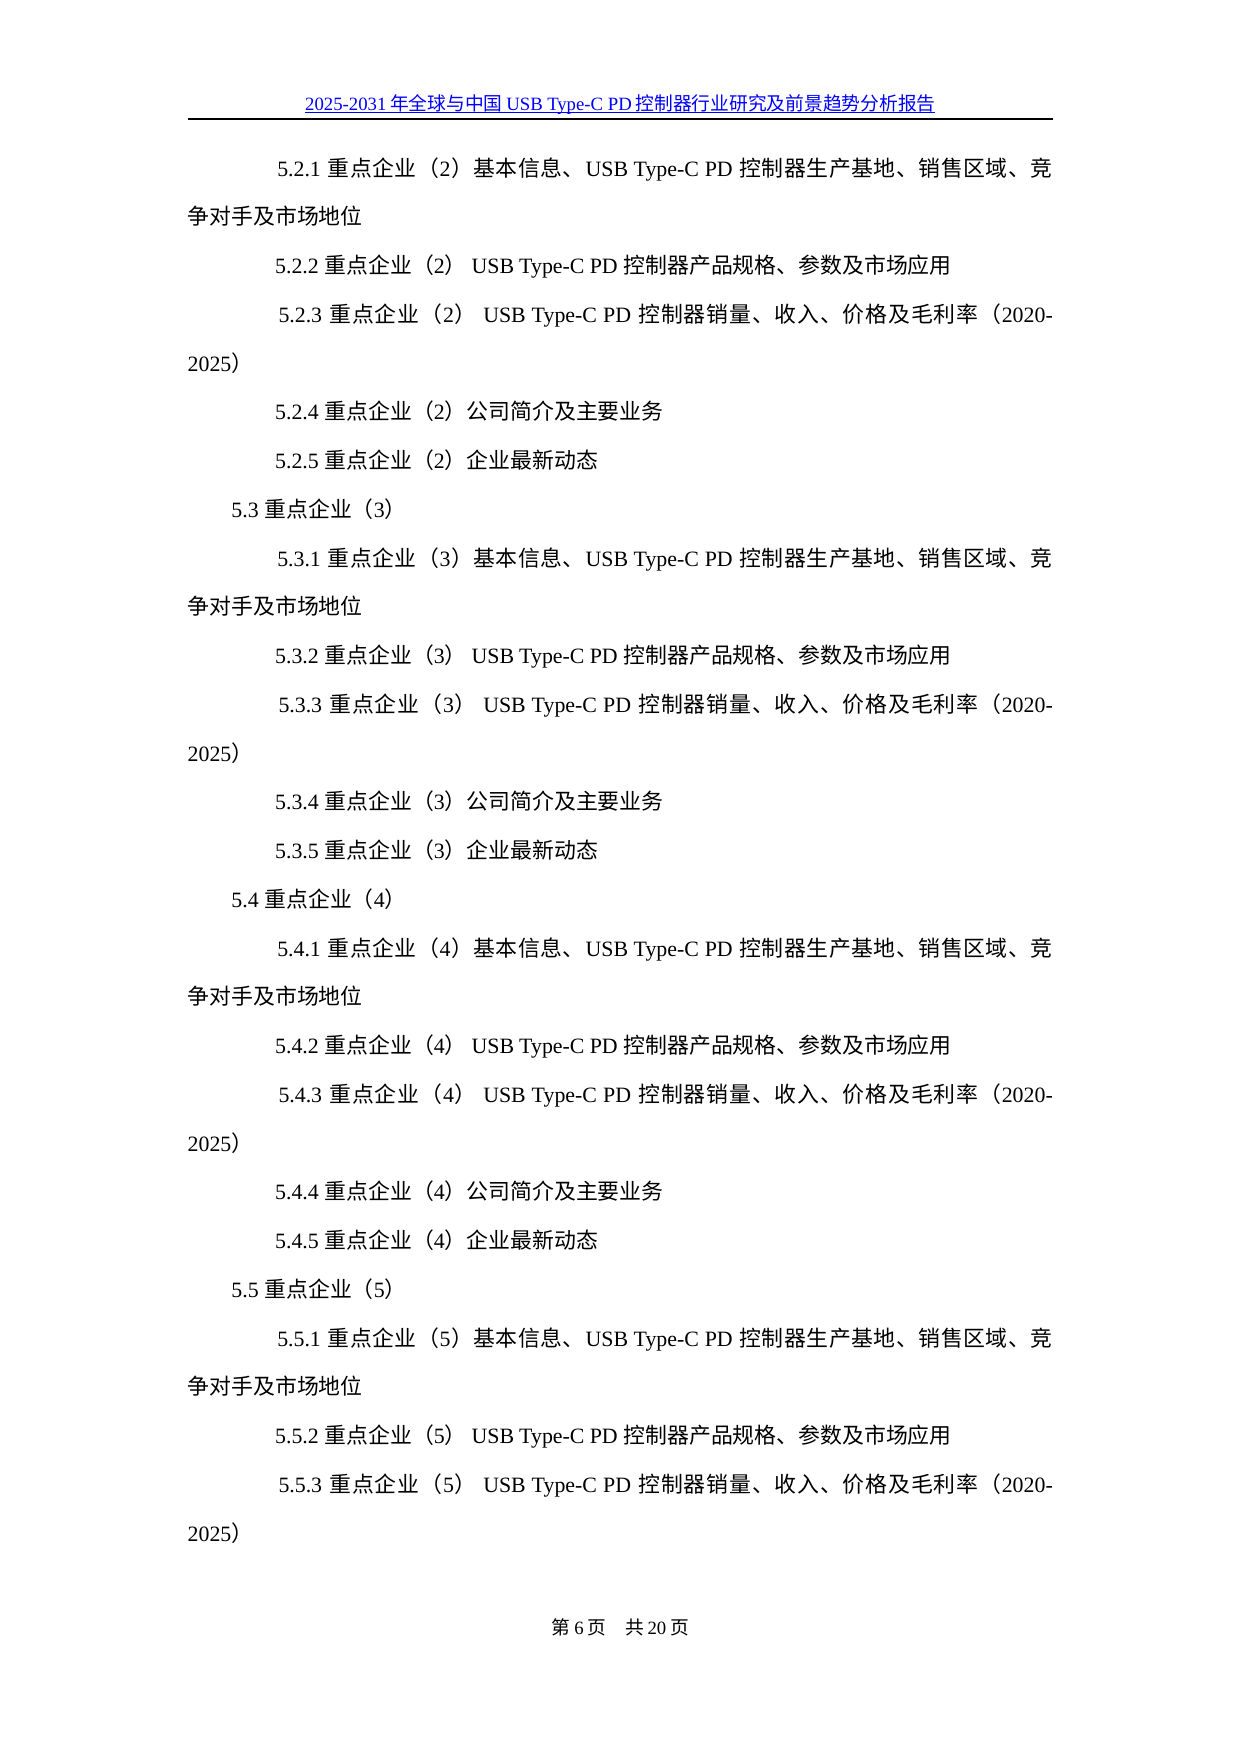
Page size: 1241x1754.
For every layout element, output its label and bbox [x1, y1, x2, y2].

text [187, 150, 1053, 1548]
